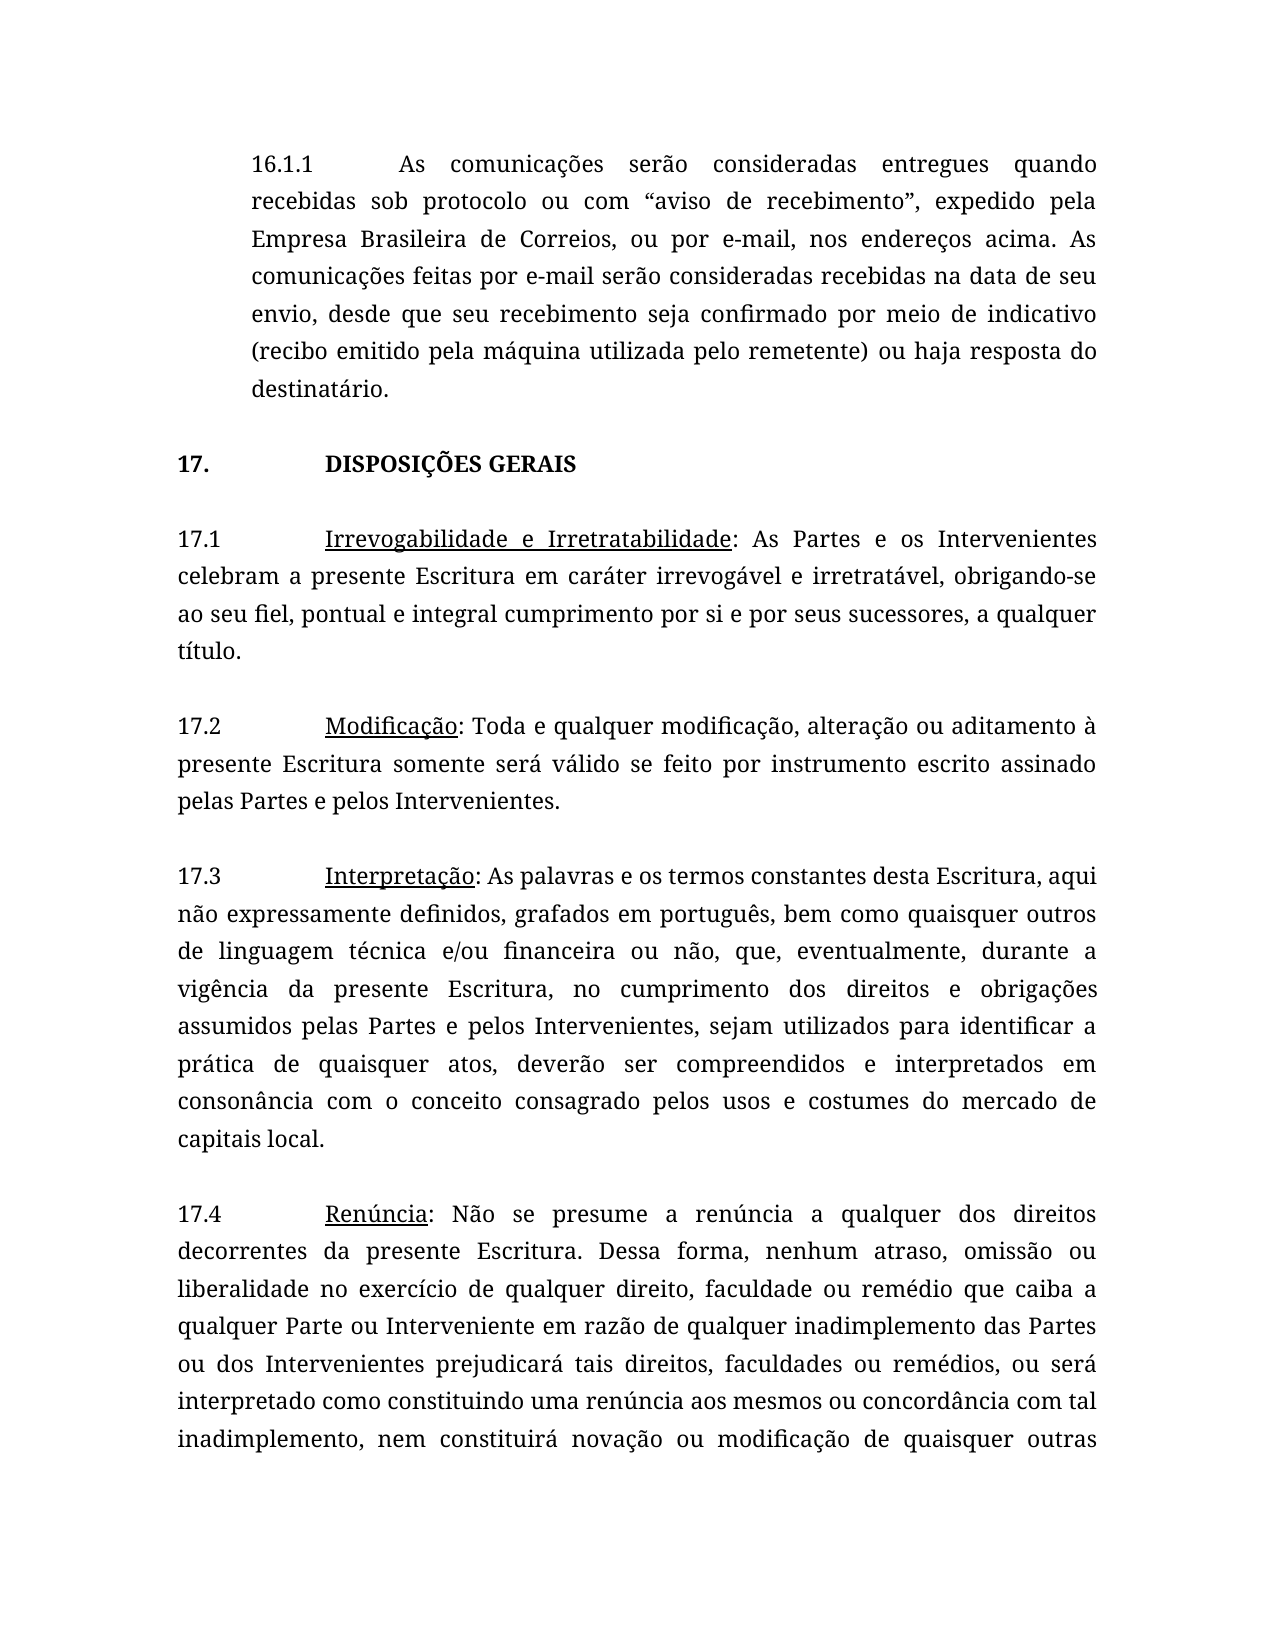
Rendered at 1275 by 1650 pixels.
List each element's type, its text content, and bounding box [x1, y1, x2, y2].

text Modificação: Toda e qualquer modificação, alteração ou aditamento à presente Escritura somente será válido se feito por instrumento escrito assinado pelas Partes e pelos Intervenientes. [177, 710, 1098, 816]
text Irrevogabilidade e Irretratabilidade: As Partes e os Intervenientes celebram a presente Escritura em caráter irrevogável e irretratável, obrigando-se ao seu fiel, pontual e integral cumprimento por si e por seus sucessores, a qualquer título. [177, 523, 1098, 666]
text Interpretação: As palavras e os termos constantes desta Escritura, aqui não expressamente definidos, grafados em português, bem como quaisquer outros de linguagem técnica e/ou financeira ou não, que, eventualmente, durante a vigência da presente Escritura, no cumprimento dos direitos e obrigações assumidos pelas Partes e pelos Intervenientes, sejam utilizados para identificar a prática de quaisquer atos, deverão ser compreendidos e interpretados em consonância com o conceito consagrado pelos usos e costumes do mercado de capitais local. [177, 860, 1098, 1154]
text As comunicações serão consideradas entregues quando recebidas sob protocolo ou com “aviso de recebimento”, expedido pela Empresa Brasileira de Correios, ou por e-mail, nos endereços acima. As comunicações feitas por e-mail serão consideradas recebidas na data de seu envio, desde que seu recebimento seja confirmado por meio de indicativo (recibo emitido pela máquina utilizada pelo remetente) ou haja resposta do destinatário. [251, 148, 1098, 404]
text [177, 1198, 1098, 1454]
text DISPOSIÇÕES GERAIS [177, 448, 1098, 479]
